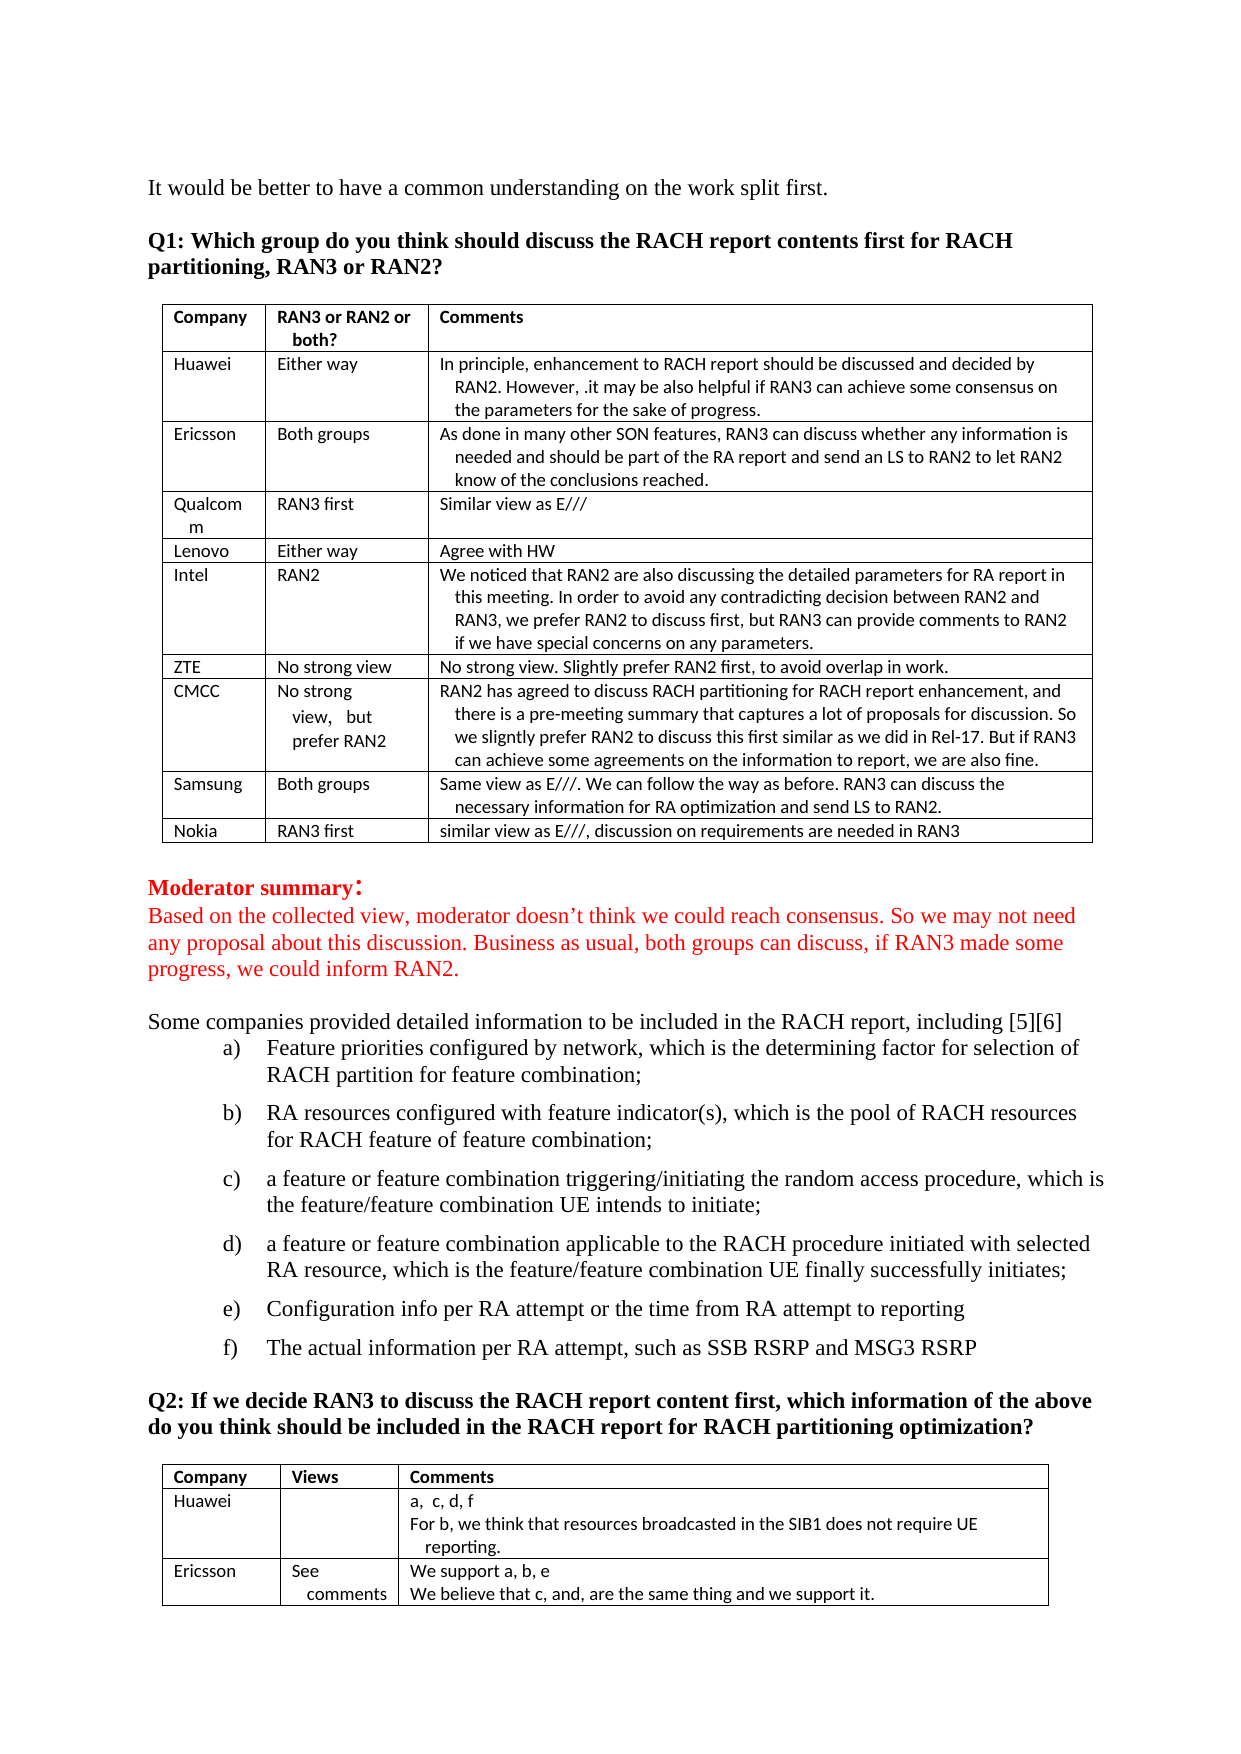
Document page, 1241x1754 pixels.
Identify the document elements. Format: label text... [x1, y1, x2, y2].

list a feature or feature combination triggering/initiating the random access procedure, which is the feature/feature combination UE intends to initiate; [223, 1165, 1107, 1217]
table_cell Same view as E///. We can follow the way as before. RAN3 can discuss the necessary information for RA optimization and send LS to RAN2. [429, 772, 1092, 818]
table_cell Either way [266, 352, 428, 421]
list RA resources configured with feature indicator(s), which is the pool of RACH resources for RACH feature of feature combination; [223, 1099, 1107, 1152]
table_cell a, c, d, f For b, we think that resources broadcasted in the SIB1 does not require UE reporting. [399, 1489, 1048, 1558]
list Feature priorities configured by network, which is the determining factor for selection of RACH partition for feature combination; [223, 1034, 1107, 1087]
table_cell Lenovo [163, 539, 265, 562]
text It would be better to have a common understanding on the work split first. [148, 174, 1107, 200]
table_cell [399, 1559, 1048, 1605]
table_cell Huawei [163, 1489, 280, 1558]
table_cell Both groups [266, 422, 428, 491]
table_cell Ericsson [163, 422, 265, 491]
table_cell CMCC [163, 679, 265, 771]
table_cell Either way [266, 539, 428, 562]
table_cell Ericsson [163, 1559, 280, 1605]
table_cell RAN2 has agreed to discuss RACH partitioning for RACH report enhancement, and there is a pre-meeting summary that captures a lot of proposals for discussion. So we sligntly prefer RAN2 to discuss this first similar as we did in Rel-17. But if RAN3 can achieve some agreements on the information to report, we are also fine. [429, 679, 1092, 771]
table_cell No strong view [266, 655, 428, 678]
table_cell In principle, enhancement to RACH report should be discussed and decided by RAN2. However, .it may be also helpful if RAN3 can achieve some consensus on the parameters for the sake of progress. [429, 352, 1092, 421]
table_header Company [163, 305, 265, 351]
table_header Company [163, 1465, 280, 1488]
table_cell RAN2 [266, 563, 428, 654]
table_cell We noticed that RAN2 are also discussing the detailed parameters for RA report in this meeting. In order to avoid any contradicting decision between RAN2 and RAN3, we prefer RAN2 to discuss first, but RAN3 can provide comments to RAN2 if we have special concerns on any parameters. [429, 563, 1092, 654]
table_cell No strong view. Slightly prefer RAN2 first, to avoid overlap in work. [429, 655, 1092, 678]
table_cell Intel [163, 563, 265, 654]
list Configuration info per RA attempt or the time from RA attempt to reporting [223, 1295, 1107, 1321]
table_cell No strong view，but prefer RAN2 [266, 679, 428, 771]
table_cell similar view as E///, discussion on requirements are needed in RAN3 [429, 819, 1092, 842]
table_cell Nokia [163, 819, 265, 842]
text Q2: If we decide RAN3 to discuss the RACH report content first, which information of the above do you think should be included in the RACH report for RACH partitioning optimization? [148, 1387, 1107, 1439]
table_header Comments [429, 305, 1092, 351]
list The actual information per RA attempt, such as SSB RSRP and MSG3 RSRP [223, 1334, 1107, 1360]
table_cell See comments [281, 1559, 398, 1605]
table_cell ZTE [163, 655, 265, 678]
text Some companies provided detailed information to be included in the RACH report, including [5][6] [148, 1008, 1107, 1034]
table_header Comments [399, 1465, 1048, 1488]
table_cell Samsung [163, 772, 265, 818]
table_cell Huawei [163, 352, 265, 421]
table_cell Agree with HW [429, 539, 1092, 562]
text Moderator summary： [148, 869, 1107, 902]
text Based on the collected view, moderator doesn’t think we could reach consensus. So we may not need any proposal about this discussion. Business as usual, both groups can discuss, if RAN3 made some progress, we could inform RAN2. [148, 902, 1107, 982]
table_cell As done in many other SON features, RAN3 can discuss whether any information is needed and should be part of the RA report and send an LS to RAN2 to let RAN2 know of the conclusions reached. [429, 422, 1092, 491]
table_cell Both groups [266, 772, 428, 818]
table_cell Similar view as E/// [429, 492, 1092, 538]
table_cell RAN3 first [266, 819, 428, 842]
text Q1: Which group do you think should discuss the RACH report contents first for RACH partitioning, RAN3 or RAN2? [148, 227, 1107, 279]
table_header Views [281, 1465, 398, 1488]
table_cell Qualcomm [163, 492, 265, 538]
table_cell RAN3 first [266, 492, 428, 538]
list a feature or feature combination applicable to the RACH procedure initiated with selected RA resource, which is the feature/feature combination UE finally successfully initiates; [223, 1230, 1107, 1283]
table_header RAN3 or RAN2 or both? [266, 305, 428, 351]
table_cell [281, 1489, 398, 1558]
